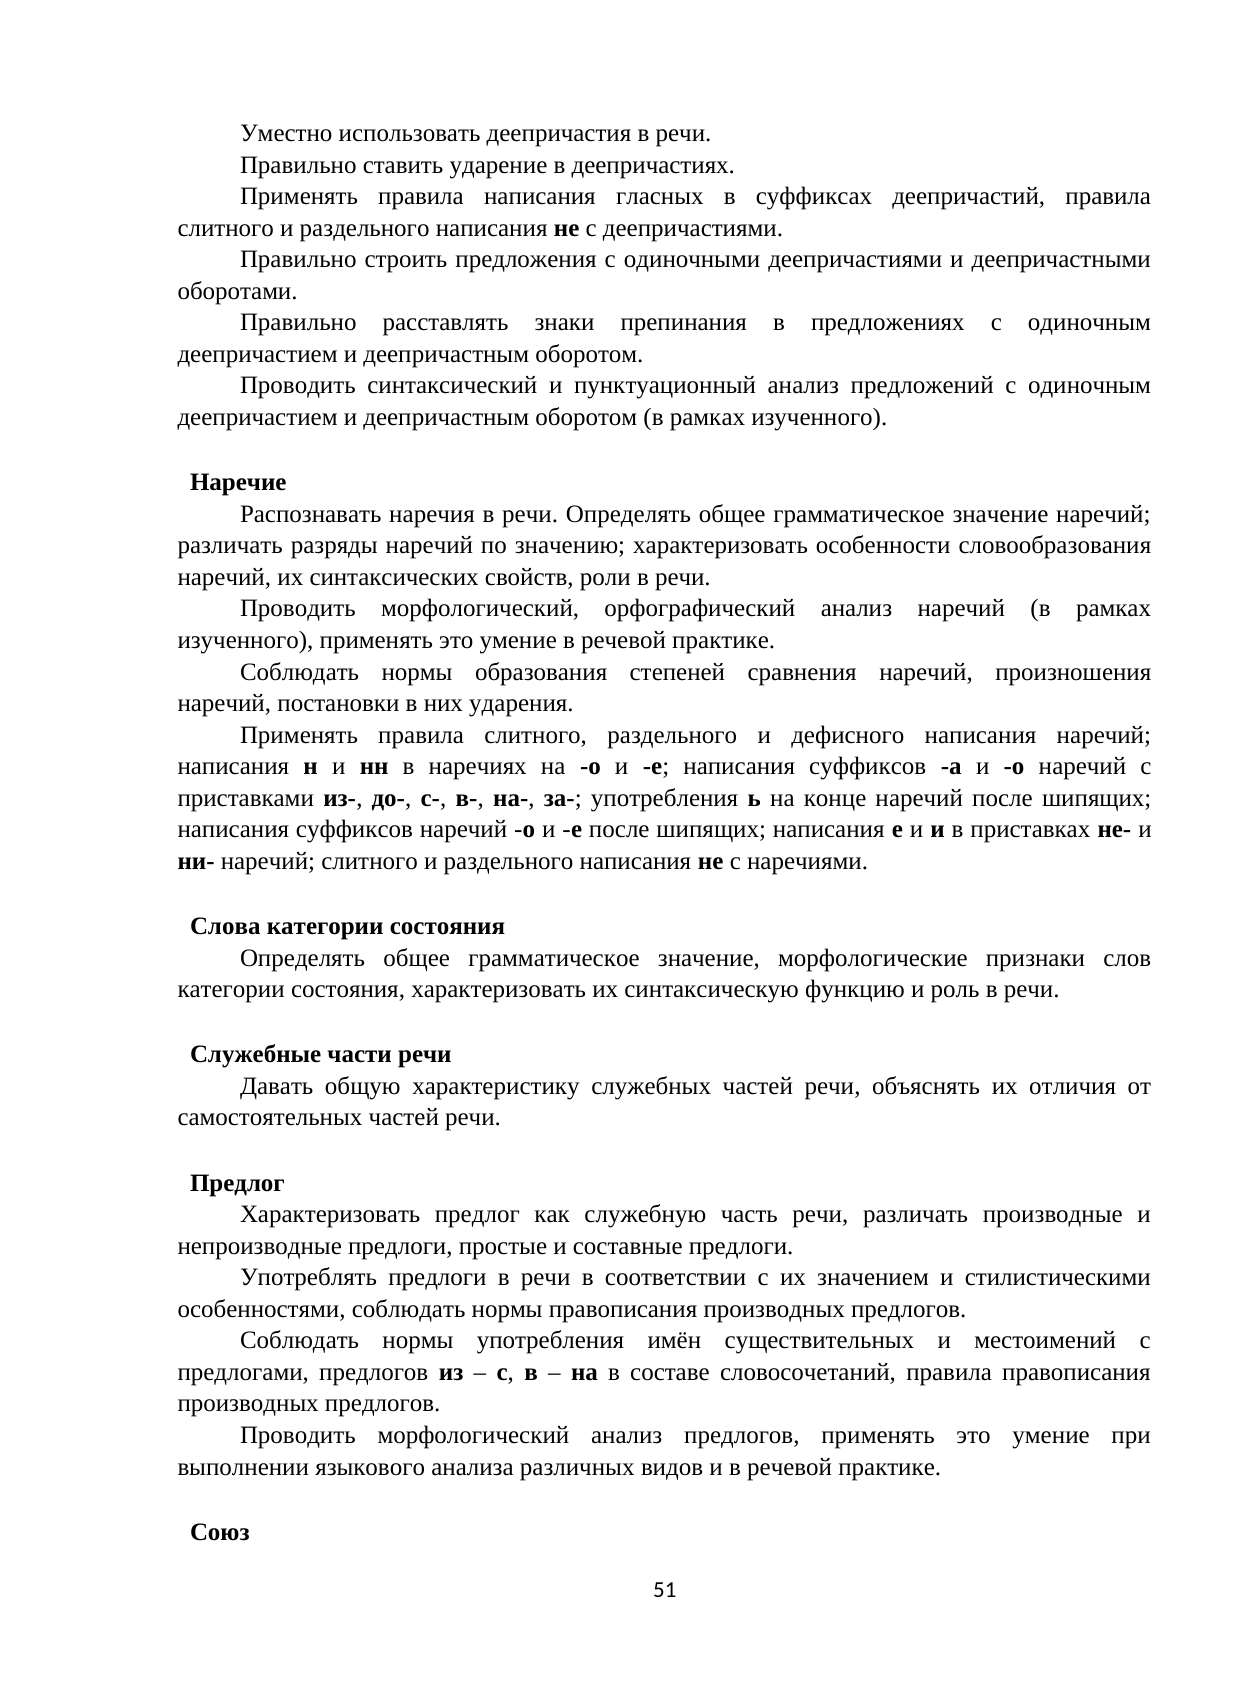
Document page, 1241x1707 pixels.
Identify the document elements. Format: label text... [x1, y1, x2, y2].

text Слова категории состояния [190, 911, 1152, 940]
text Определять общее грамматическое значение, морфологические признаки слов категории состояния, характеризовать их синтаксическую функцию и роль в речи. [177, 943, 1152, 1003]
text Правильно строить предложения с одиночными деепричастиями и деепричастными оборотами. [177, 244, 1152, 305]
text Проводить синтаксический и пунктуационный анализ предложений с одиночным деепричастием и деепричастным оборотом (в рамках изученного). [177, 371, 1152, 431]
text Применять правила написания гласных в суффиксах деепричастий, правила слитного и раздельного написания не с деепричастиями. [177, 181, 1152, 242]
text Служебные части речи [190, 1039, 1152, 1068]
text Правильно расставлять знаки препинания в предложениях с одиночным деепричастием и деепричастным оборотом. [177, 307, 1152, 368]
text Проводить морфологический, орфографический анализ наречий (в рамках изученного), применять это умение в речевой практике. [177, 593, 1152, 654]
text Применять правила слитного, раздельного и дефисного написания наречий; написания н и нн в наречиях на -о и -е; написания суффиксов -а и -о наречий с приставками из-, до-, с-, в-, на-, за-; употребления ь на конце наречий после шипящих; написания суффиксов наречий -о и -е после шипящих; написания е и и в приставках не- и ни- наречий; слитного и раздельного написания не с наречиями. [177, 720, 1152, 875]
text Проводить морфологический анализ предлогов, применять это умение при выполнении языкового анализа различных ­видов и в речевой практике. [177, 1420, 1152, 1480]
text Уместно использовать деепричастия в речи. [177, 118, 1152, 147]
text Наречие [190, 467, 1152, 496]
text Употреблять предлоги в речи в соответствии с их значением и стилистическими особенностями, соблюдать нормы правописания производных предлогов. [177, 1262, 1152, 1323]
text Соблюдать нормы образования степеней сравнения наречий, произношения наречий, постановки в них ударения. [177, 657, 1152, 717]
text Союз [190, 1517, 1152, 1546]
text Распознавать наречия в речи. Определять общее грамматическое значение наречий; различать разряды наречий по значению; характеризовать особенности словообразования наречий, их синтаксических свойств, роли в речи. [177, 499, 1152, 591]
text Правильно ставить ударение в деепричастиях. [177, 150, 1152, 178]
text Характеризовать предлог как служебную часть речи, различать производные и непроизводные предлоги, простые и составные предлоги. [177, 1199, 1152, 1259]
text Предлог [190, 1168, 1152, 1196]
text Соблюдать нормы употребления имён существительных и местоимений с предлогами, предлогов из – с, в – на в составе словосочетаний, правила правописания производных предлогов. [177, 1325, 1152, 1417]
text Давать общую характеристику служебных частей речи, объяснять их отличия от самостоятельных частей речи. [177, 1071, 1152, 1131]
